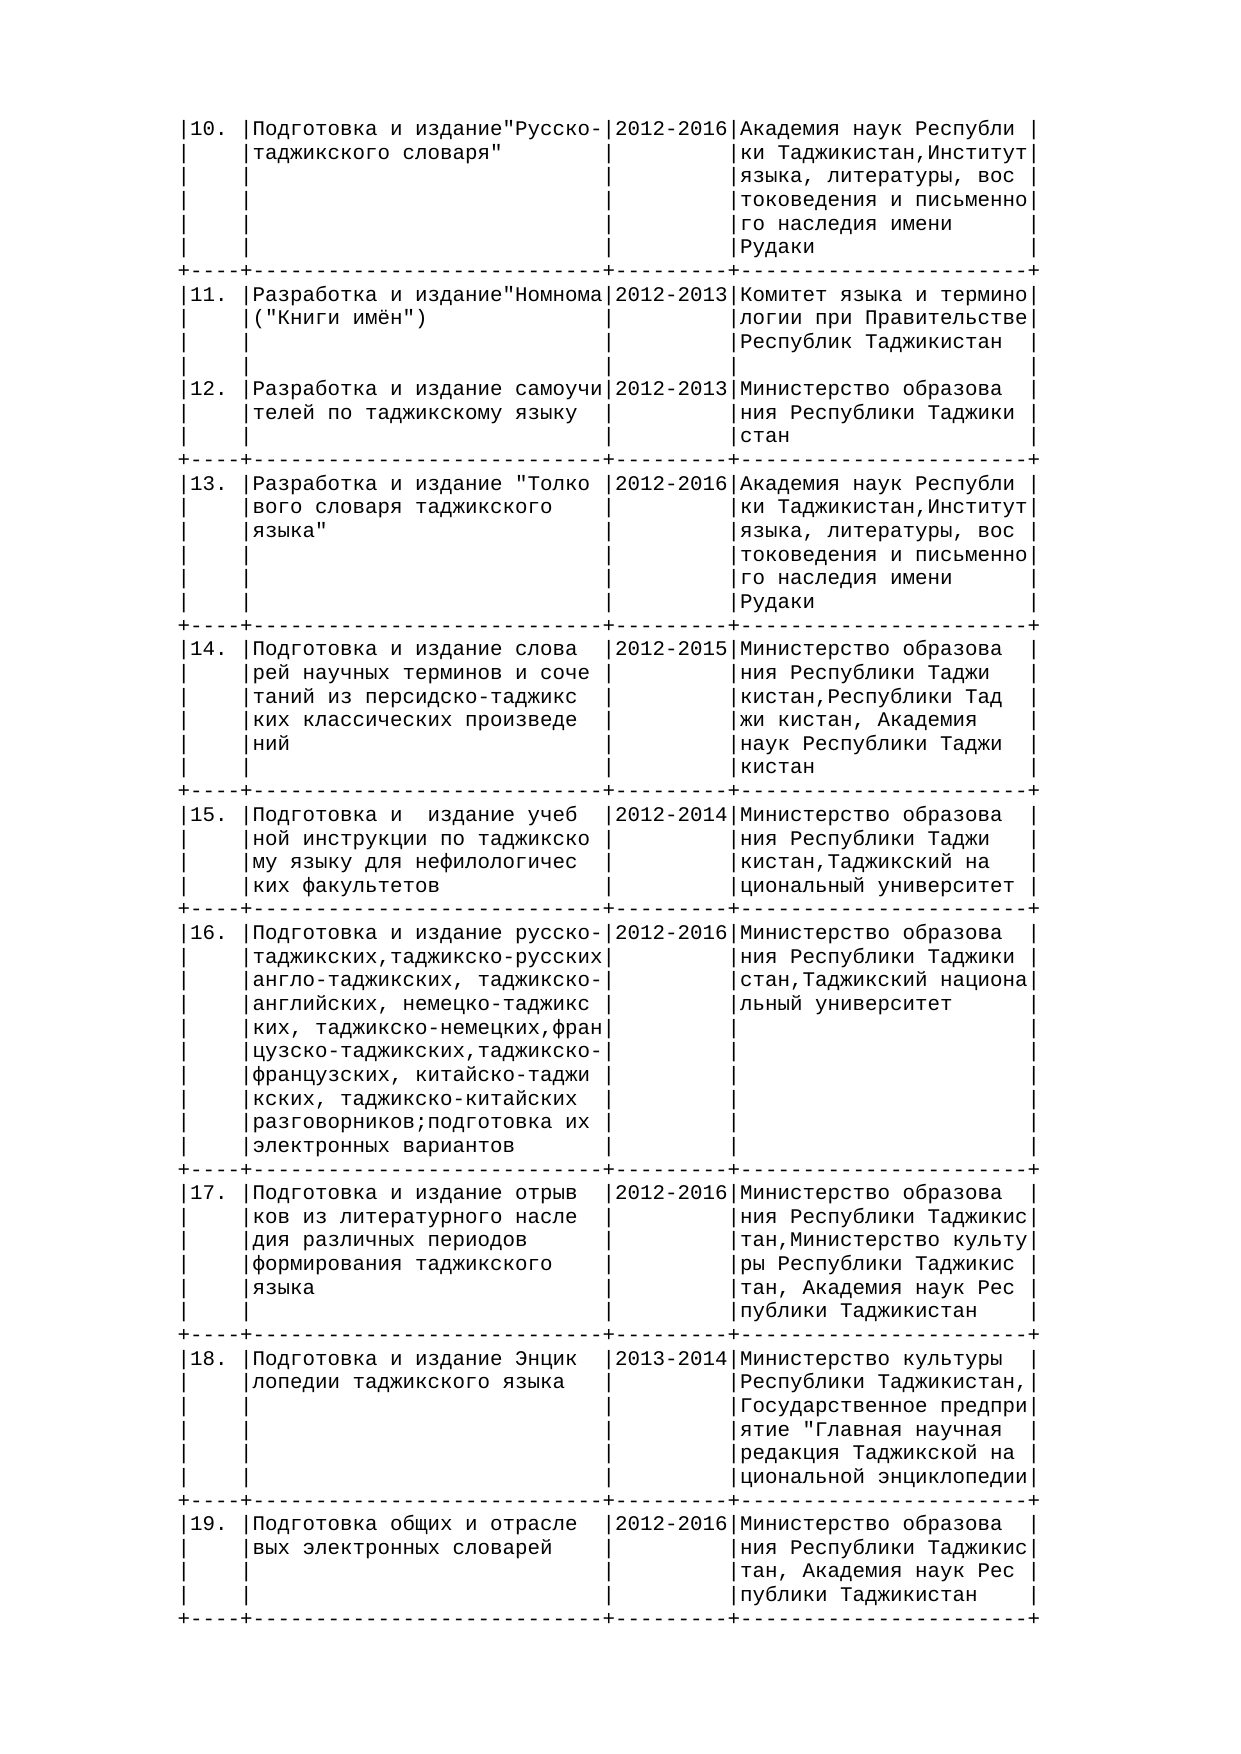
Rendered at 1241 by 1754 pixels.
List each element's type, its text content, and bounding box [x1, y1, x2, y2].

text |15. |Подготовка и издание учеб |2012-2014|Министерство образова | [177, 804, 1152, 827]
text | |цузско-таджикских,таджикско-| | | [177, 1040, 1152, 1064]
text |10. |Подготовка и издание"Русско-|2012-2016|Академия наук Республи | [177, 118, 1152, 142]
text | | | |токоведения и письменно| [177, 189, 1152, 213]
text |18. |Подготовка и издание Энцик |2013-2014|Министерство культуры | [177, 1348, 1152, 1371]
text | |таджикского словаря" | |ки Таджикистан,Институт| [177, 142, 1152, 165]
text | | | |редакция Таджикской на | [177, 1442, 1152, 1466]
text | |разговорников;подготовка их | | | [177, 1111, 1152, 1135]
text | |электронных вариантов | | | [177, 1135, 1152, 1158]
text | | | |публики Таджикистан | [177, 1584, 1152, 1608]
text |16. |Подготовка и издание русско-|2012-2016|Министерство образова | [177, 922, 1152, 946]
text | |телей по таджикскому языку | |ния Республики Таджики | [177, 402, 1152, 426]
text |14. |Подготовка и издание слова |2012-2015|Министерство образова | [177, 638, 1152, 662]
text |13. |Разработка и издание "Толко |2012-2016|Академия наук Республи | [177, 473, 1152, 496]
text |17. |Подготовка и издание отрыв |2012-2016|Министерство образова | [177, 1182, 1152, 1206]
text | | | |Государственное предпри| [177, 1395, 1152, 1419]
text | |рей научных терминов и соче | |ния Республики Таджи | [177, 662, 1152, 686]
text | |языка" | |языка, литературы, вос | [177, 520, 1152, 544]
text | |ний | |наук Республики Таджи | [177, 733, 1152, 757]
text | | | |ятие "Главная научная | [177, 1419, 1152, 1442]
text | | | |кистан | [177, 757, 1152, 780]
text +----+----------------------------+---------+-----------------------+ [177, 1489, 1152, 1513]
text +----+----------------------------+---------+-----------------------+ [177, 1608, 1152, 1631]
text |19. |Подготовка общих и отрасле |2012-2016|Министерство образова | [177, 1513, 1152, 1537]
text | | | |языка, литературы, вос | [177, 165, 1152, 189]
text | |дия различных периодов | |тан,Министерство культу| [177, 1229, 1152, 1253]
text +----+----------------------------+---------+-----------------------+ [177, 260, 1152, 284]
text +----+----------------------------+---------+-----------------------+ [177, 449, 1152, 473]
text | |("Книги имён") | |логии при Правительстве| [177, 307, 1152, 331]
text |12. |Разработка и издание самоучи|2012-2013|Министерство образова | [177, 378, 1152, 402]
text | |ких классических произведе | |жи кистан, Академия | [177, 709, 1152, 733]
text | |вого словаря таджикского | |ки Таджикистан,Институт| [177, 496, 1152, 520]
text | |англо-таджикских, таджикско-| |стан,Таджикский национа| [177, 969, 1152, 993]
text | |таджикских,таджикско-русских| |ния Республики Таджики | [177, 946, 1152, 969]
text |11. |Разработка и издание"Номнома|2012-2013|Комитет языка и термино| [177, 284, 1152, 307]
text +----+----------------------------+---------+-----------------------+ [177, 1324, 1152, 1348]
text | |английских, немецко-таджикс | |льный университет | [177, 993, 1152, 1017]
text | | | |Республик Таджикистан | [177, 331, 1152, 354]
text | | | |Рудаки | [177, 236, 1152, 260]
text | |ков из литературного насле | |ния Республики Таджикис| [177, 1206, 1152, 1229]
text | | | |тан, Академия наук Рес | [177, 1561, 1152, 1584]
text | |французских, китайско-таджи | | | [177, 1064, 1152, 1088]
text | |языка | |тан, Академия наук Рес | [177, 1277, 1152, 1300]
text | |ной инструкции по таджикско | |ния Республики Таджи | [177, 827, 1152, 851]
text | |ких факультетов | |циональный университет | [177, 875, 1152, 898]
text +----+----------------------------+---------+-----------------------+ [177, 898, 1152, 922]
text | |ких, таджикско-немецких,фран| | | [177, 1017, 1152, 1040]
text | | | |го наследия имени | [177, 567, 1152, 591]
text | | | |токоведения и письменно| [177, 544, 1152, 567]
text | |лопедии таджикского языка | |Республики Таджикистан,| [177, 1371, 1152, 1395]
text | | | |публики Таджикистан | [177, 1300, 1152, 1324]
text | |таний из персидско-таджикс | |кистан,Республики Тад | [177, 686, 1152, 709]
text | | | |Рудаки | [177, 591, 1152, 615]
text +----+----------------------------+---------+-----------------------+ [177, 615, 1152, 638]
text | |му языку для нефилологичес | |кистан,Таджикский на | [177, 851, 1152, 875]
text | |формирования таджикского | |ры Республики Таджикис | [177, 1253, 1152, 1277]
text | | | |стан | [177, 426, 1152, 449]
text | | | |циональной энциклопедии| [177, 1466, 1152, 1489]
text | |кских, таджикско-китайских | | | [177, 1088, 1152, 1111]
text | | | | | [177, 354, 1152, 378]
text +----+----------------------------+---------+-----------------------+ [177, 1158, 1152, 1182]
text +----+----------------------------+---------+-----------------------+ [177, 780, 1152, 804]
text | |вых электронных словарей | |ния Республики Таджикис| [177, 1537, 1152, 1561]
text | | | |го наследия имени | [177, 213, 1152, 236]
